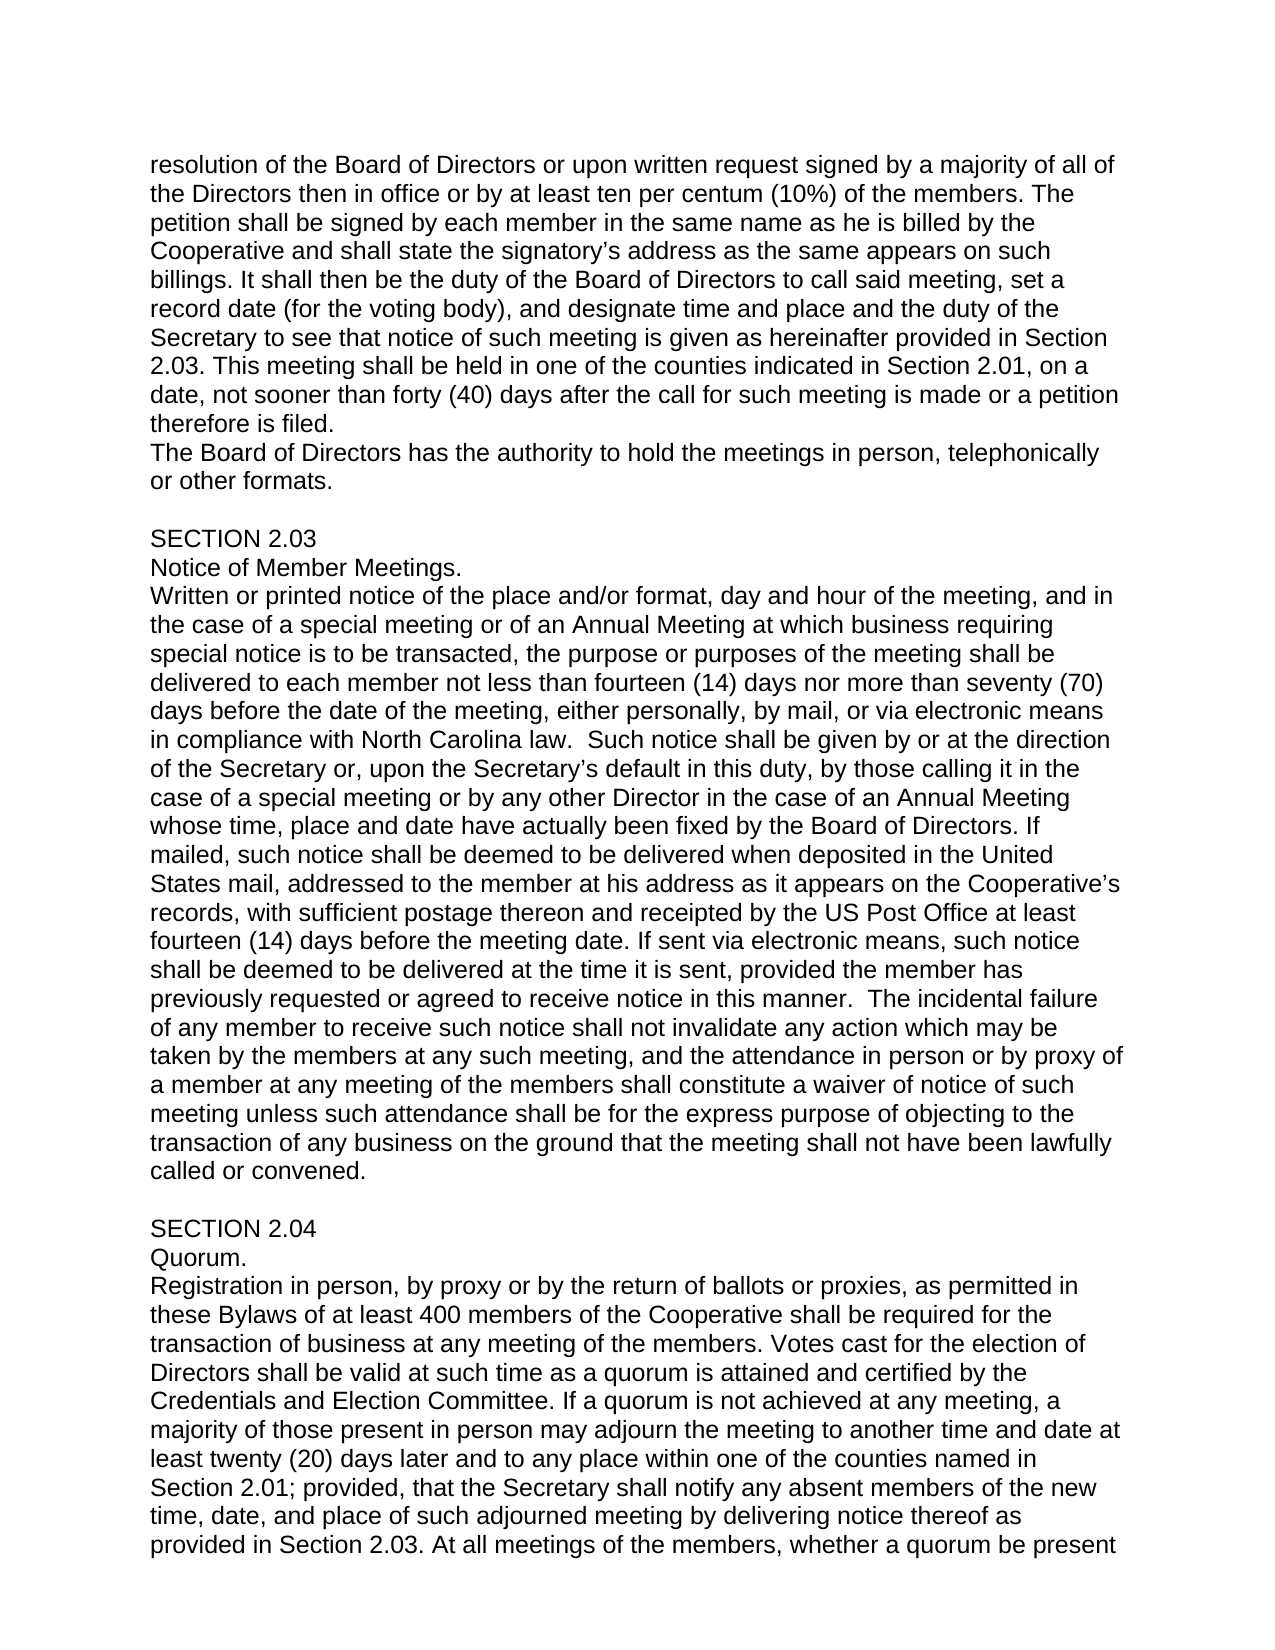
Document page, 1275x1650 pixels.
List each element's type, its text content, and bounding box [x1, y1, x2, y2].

text SECTION 2.03 Notice of Member Meetings. Written or printed notice of the place and/or format, day and hour of the meeting, and in the case of a special meeting or of an Annual Meeting at which business requiring special notice is to be transacted, the purpose or purposes of the meeting shall be delivered to each member not less than fourteen (14) days nor more than seventy (70) days before the date of the meeting, either personally, by mail, or via electronic means in compliance with North Carolina law. Such notice shall be given by or at the direction of the Secretary or, upon the Secretary’s default in this duty, by those calling it in the case of a special meeting or by any other Director in the case of an Annual Meeting whose time, place and date have actually been fixed by the Board of Directors. If mailed, such notice shall be deemed to be delivered when deposited in the United States mail, addressed to the member at his address as it appears on the Cooperative’s records, with sufficient postage thereon and receipted by the US Post Office at least fourteen (14) days before the meeting date. If sent via electronic means, such notice shall be deemed to be delivered at the time it is sent, provided the member has previously requested or agreed to receive notice in this manner. The incidental failure of any member to receive such notice shall not invalidate any action which may be taken by the members at any such meeting, and the attendance in person or by proxy of a member at any meeting of the members shall constitute a waiver of notice of such meeting unless such attendance shall be for the express purpose of objecting to the transaction of any business on the ground that the meeting shall not have been lawfully called or convened. [150, 524, 1125, 1185]
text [150, 150, 1125, 524]
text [150, 1271, 1125, 1559]
text SECTION 2.04 Quorum. [150, 1185, 1125, 1271]
